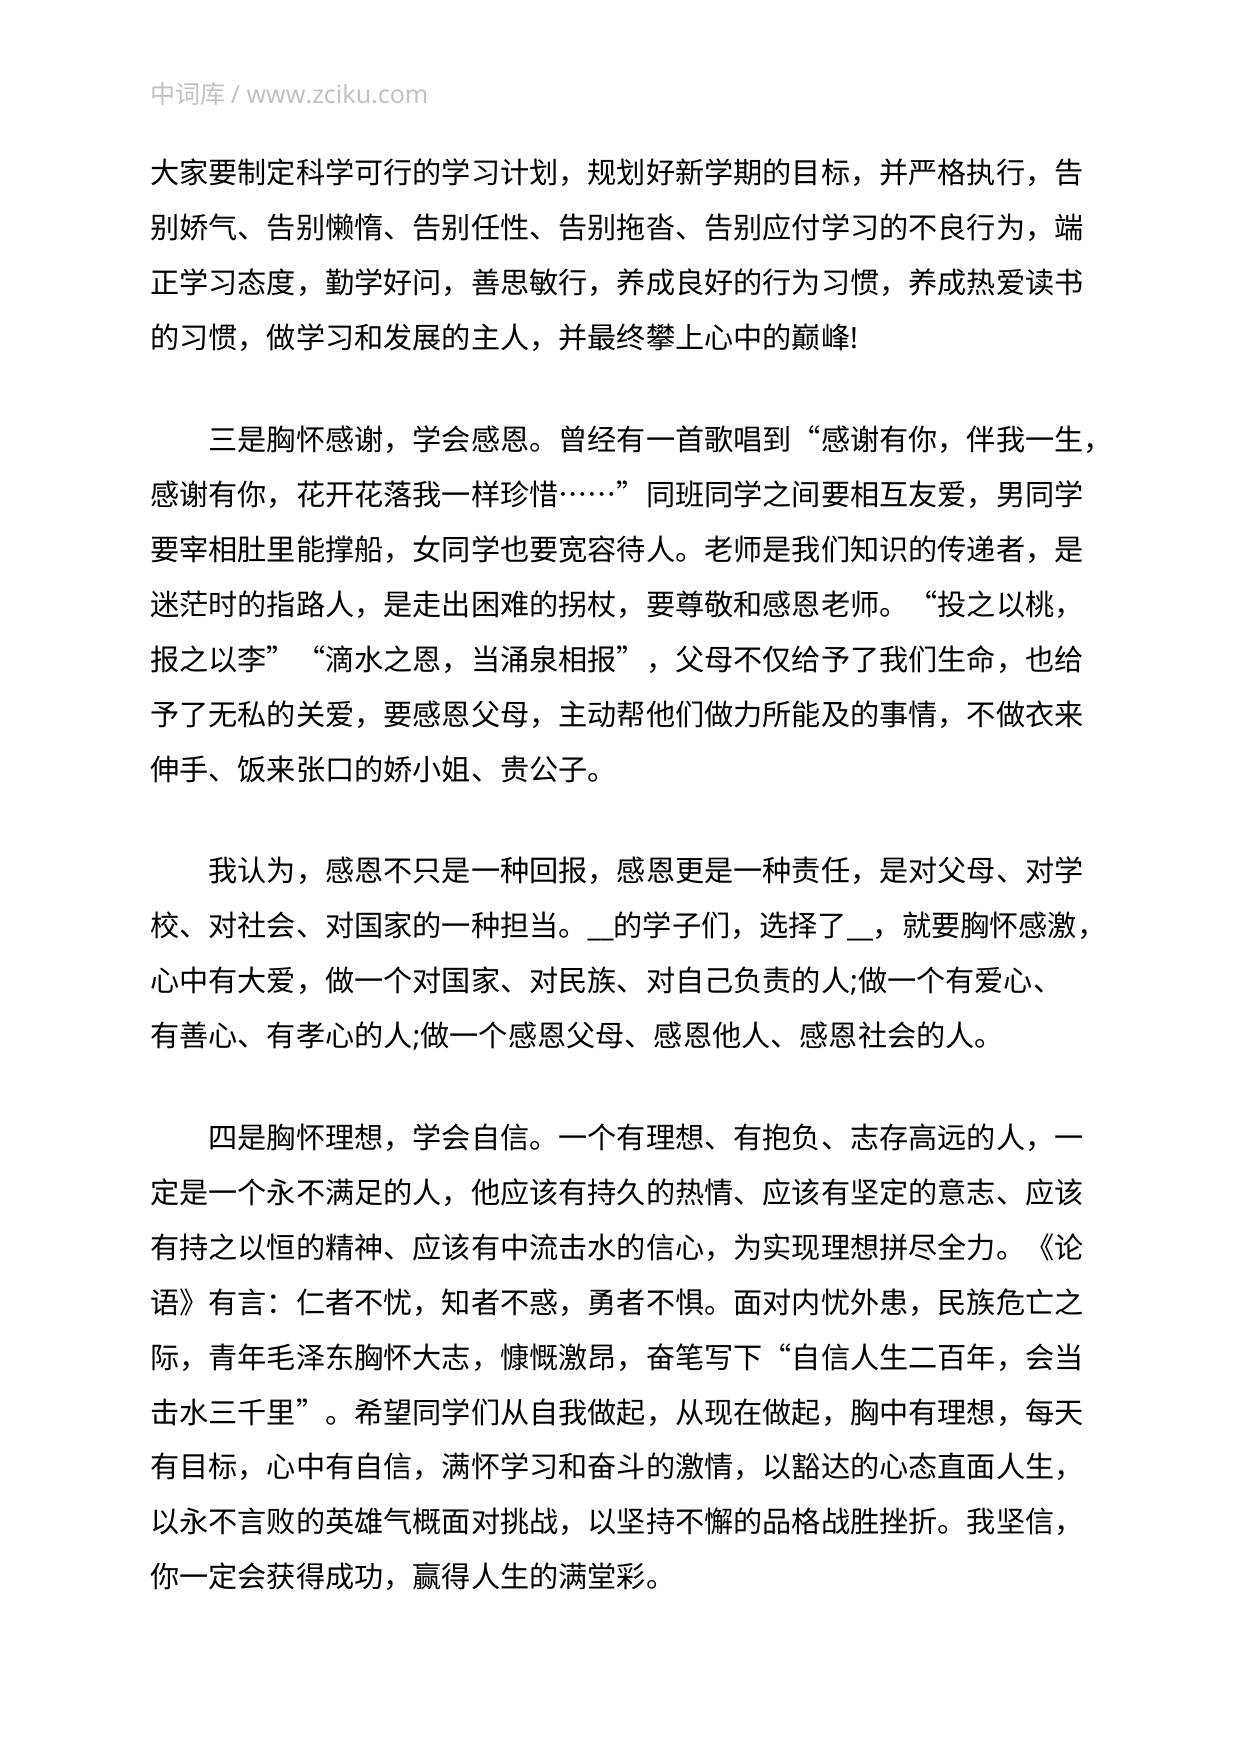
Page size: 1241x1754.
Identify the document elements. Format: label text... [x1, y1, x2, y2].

text 三是胸怀感谢，学会感恩。曾经有一首歌唱到“感谢有你，伴我一生，感谢有你，花开花落我一样珍惜……”同班同学之间要相互友爱，男同学要宰相肚里能撑船，女同学也要宽容待人。老师是我们知识的传递者，是迷茫时的指路人，是走出困难的拐杖，要尊敬和感恩老师。“投之以桃，报之以李”“滴水之恩，当涌泉相报”，父母不仅给予了我们生命，也给予了无私的关爱，要感恩父母，主动帮他们做力所能及的事情，不做衣来伸手、饭来张口的娇小姐、贵公子。 [150, 417, 1090, 788]
text 四是胸怀理想，学会自信。一个有理想、有抱负、志存高远的人，一定是一个永不满足的人，他应该有持久的热情、应该有坚定的意志、应该有持之以恒的精神、应该有中流击水的信心，为实现理想拼尽全力。《论语》有言：仁者不忧，知者不惑，勇者不惧。面对内忧外患，民族危亡之际，青年毛泽东胸怀大志，慷慨激昂，奋笔写下“自信人生二百年，会当击水三千里”。希望同学们从自我做起，从现在做起，胸中有理想，每天有目标，心中有自信，满怀学习和奋斗的激情，以豁达的心态直面人生，以永不言败的英雄气概面对挑战，以坚持不懈的品格战胜挫折。我坚信，你一定会获得成功，赢得人生的满堂彩。 [150, 1115, 1090, 1596]
text 我认为，感恩不只是一种回报，感恩更是一种责任，是对父母、对学校、对社会、对国家的一种担当。__的学子们，选择了__，就要胸怀感激，心中有大爱，做一个对国家、对民族、对自己负责的人;做一个有爱心、有善心、有孝心的人;做一个感恩父母、感恩他人、感恩社会的人。 [150, 848, 1090, 1055]
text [150, 150, 1090, 357]
